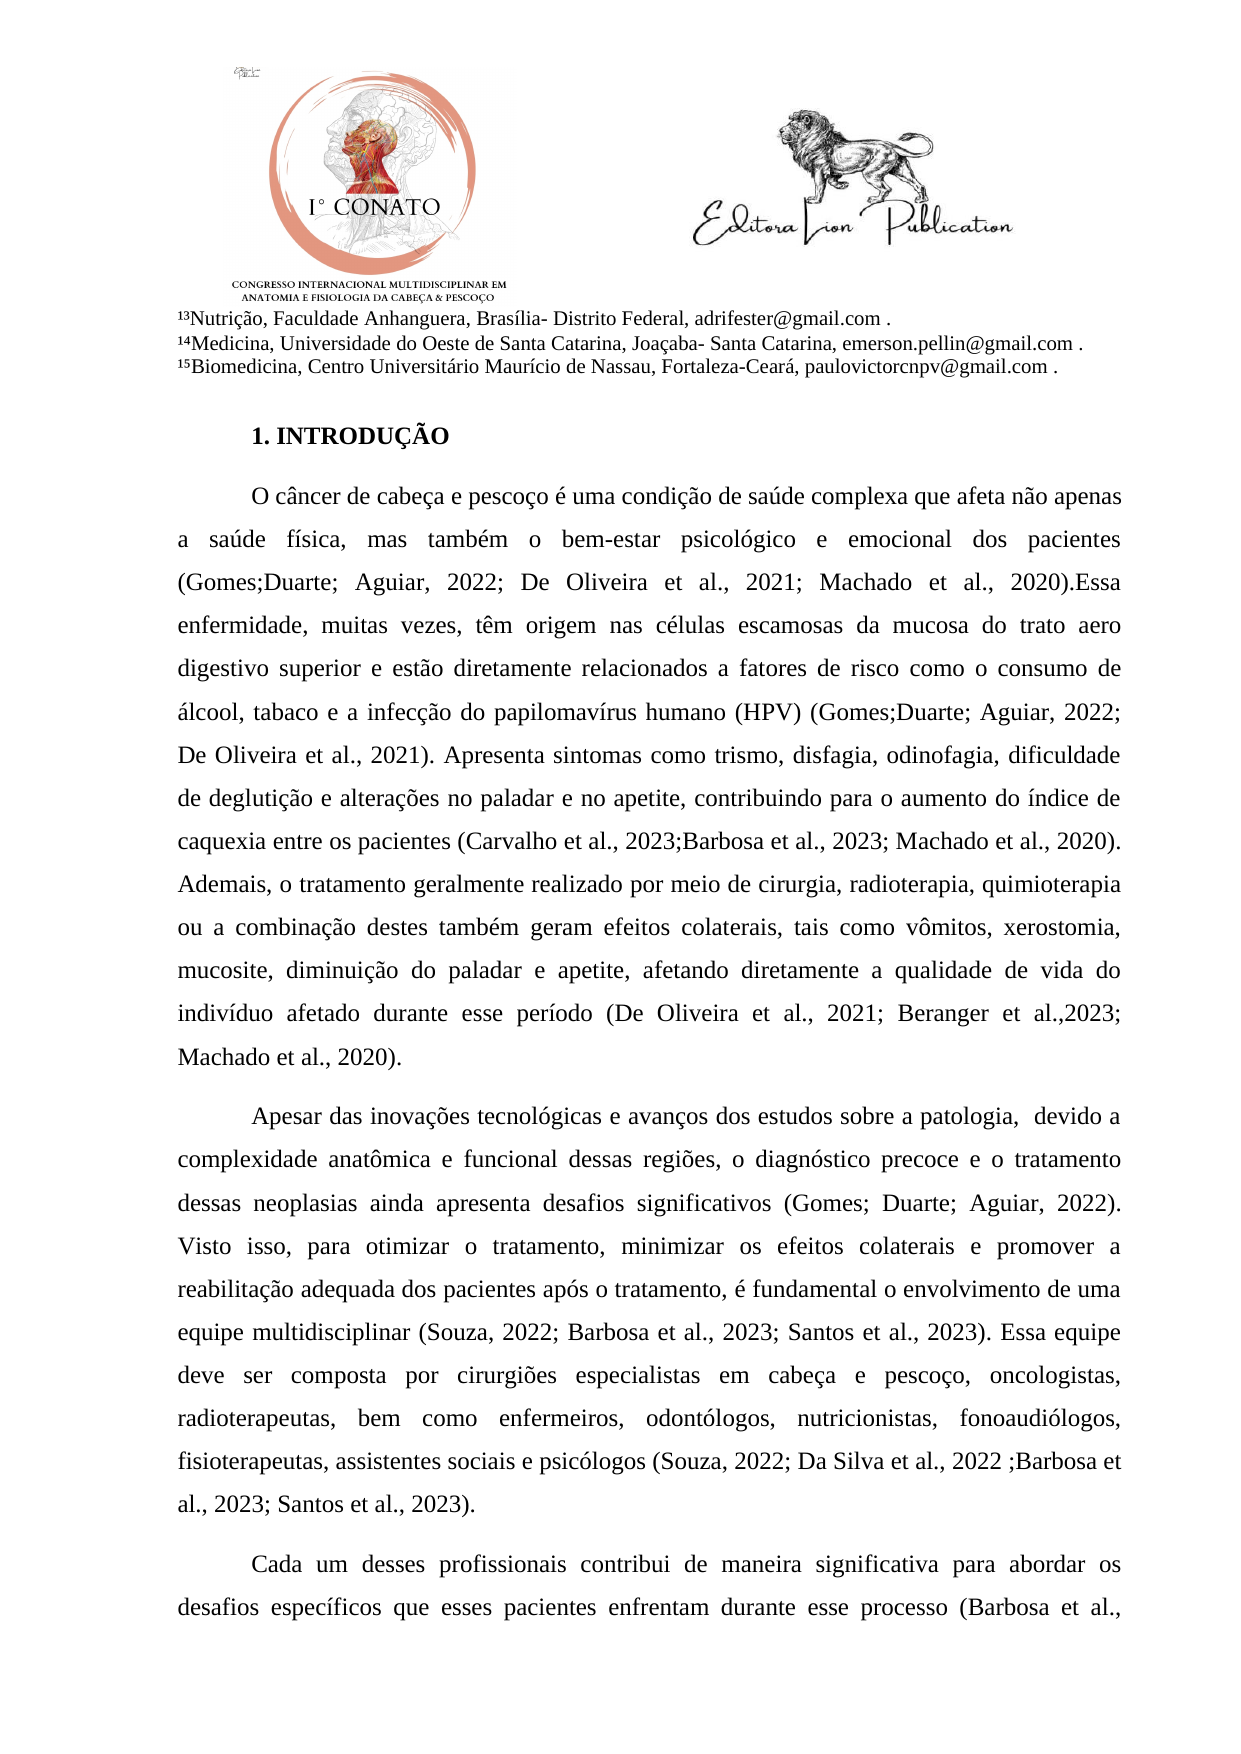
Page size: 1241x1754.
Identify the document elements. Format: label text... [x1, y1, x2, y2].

text 1. INTRODUÇÃO [177, 421, 1122, 450]
text ¹⁵Biomedicina, Centro Universitário Maurício de Nassau, Fortaleza-Ceará, paulovictorcnpv@gmail.com . [177, 354, 1122, 378]
text ¹⁴Medicina, Universidade do Oeste de Santa Catarina, Joaçaba- Santa Catarina, emerson.pellin@gmail.com . [177, 330, 1122, 354]
picture [670, 108, 1034, 177]
text O câncer de cabeça e pescoço é uma condição de saúde complexa que afeta não apenas a saúde física, mas também o bem-estar psicológico e emocional dos pacientes (Gomes;Duarte; Aguiar, 2022; De Oliveira et al., 2021; Machado et al., 2020).Essa enfermidade, muitas vezes, têm origem nas células escamosas da mucosa do trato aero digestivo superior e estão diretamente relacionados a fatores de risco como o consumo de álcool, tabaco e a infecção do papilomavírus humano (HPV) (Gomes;Duarte; Aguiar, 2022; De Oliveira et al., 2021). Apresenta sintomas como trismo, disfagia, odinofagia, dificuldade de deglutição e alterações no paladar e no apetite, contribuindo para o aumento do índice de caquexia entre os pacientes (Carvalho et al., 2023;Barbosa et al., 2023; Machado et al., 2020). Ademais, o tratamento geralmente realizado por meio de cirurgia, radioterapia, quimioterapia ou a combinação destes também geram efeitos colaterais, tais como vômitos, xerostomia, mucosite, diminuição do paladar e apetite, afetando diretamente a qualidade de vida do indivíduo afetado durante esse período (De Oliveira et al., 2021; Beranger et al.,2023; Machado et al., 2020). [177, 481, 1122, 1070]
text Apesar das inovações tecnológicas e avanços dos estudos sobre a patologia, devido a complexidade anatômica e funcional dessas regiões, o diagnóstico precoce e o tratamento dessas neoplasias ainda apresenta desafios significativos (Gomes; Duarte; Aguiar, 2022). Visto isso, para otimizar o tratamento, minimizar os efeitos colaterais e promover a reabilitação adequada dos pacientes após o tratamento, é fundamental o envolvimento de uma equipe multidisciplinar (Souza, 2022; Barbosa et al., 2023; Santos et al., 2023). Essa equipe deve ser composta por cirurgiões especialistas em cabeça e pescoço, oncologistas, radioterapeutas, bem como enfermeiros, odontólogos, nutricionistas, fonoaudiólogos, fisioterapeutas, assistentes sociais e psicólogos (Souza, 2022; Da Silva et al., 2022 ;Barbosa et al., 2023; Santos et al., 2023). [177, 1101, 1122, 1518]
picture [223, 67, 517, 177]
text ¹³Nutrição, Faculdade Anhanguera, Brasília- Distrito Federal, adrifester@gmail.com . [177, 177, 1122, 330]
